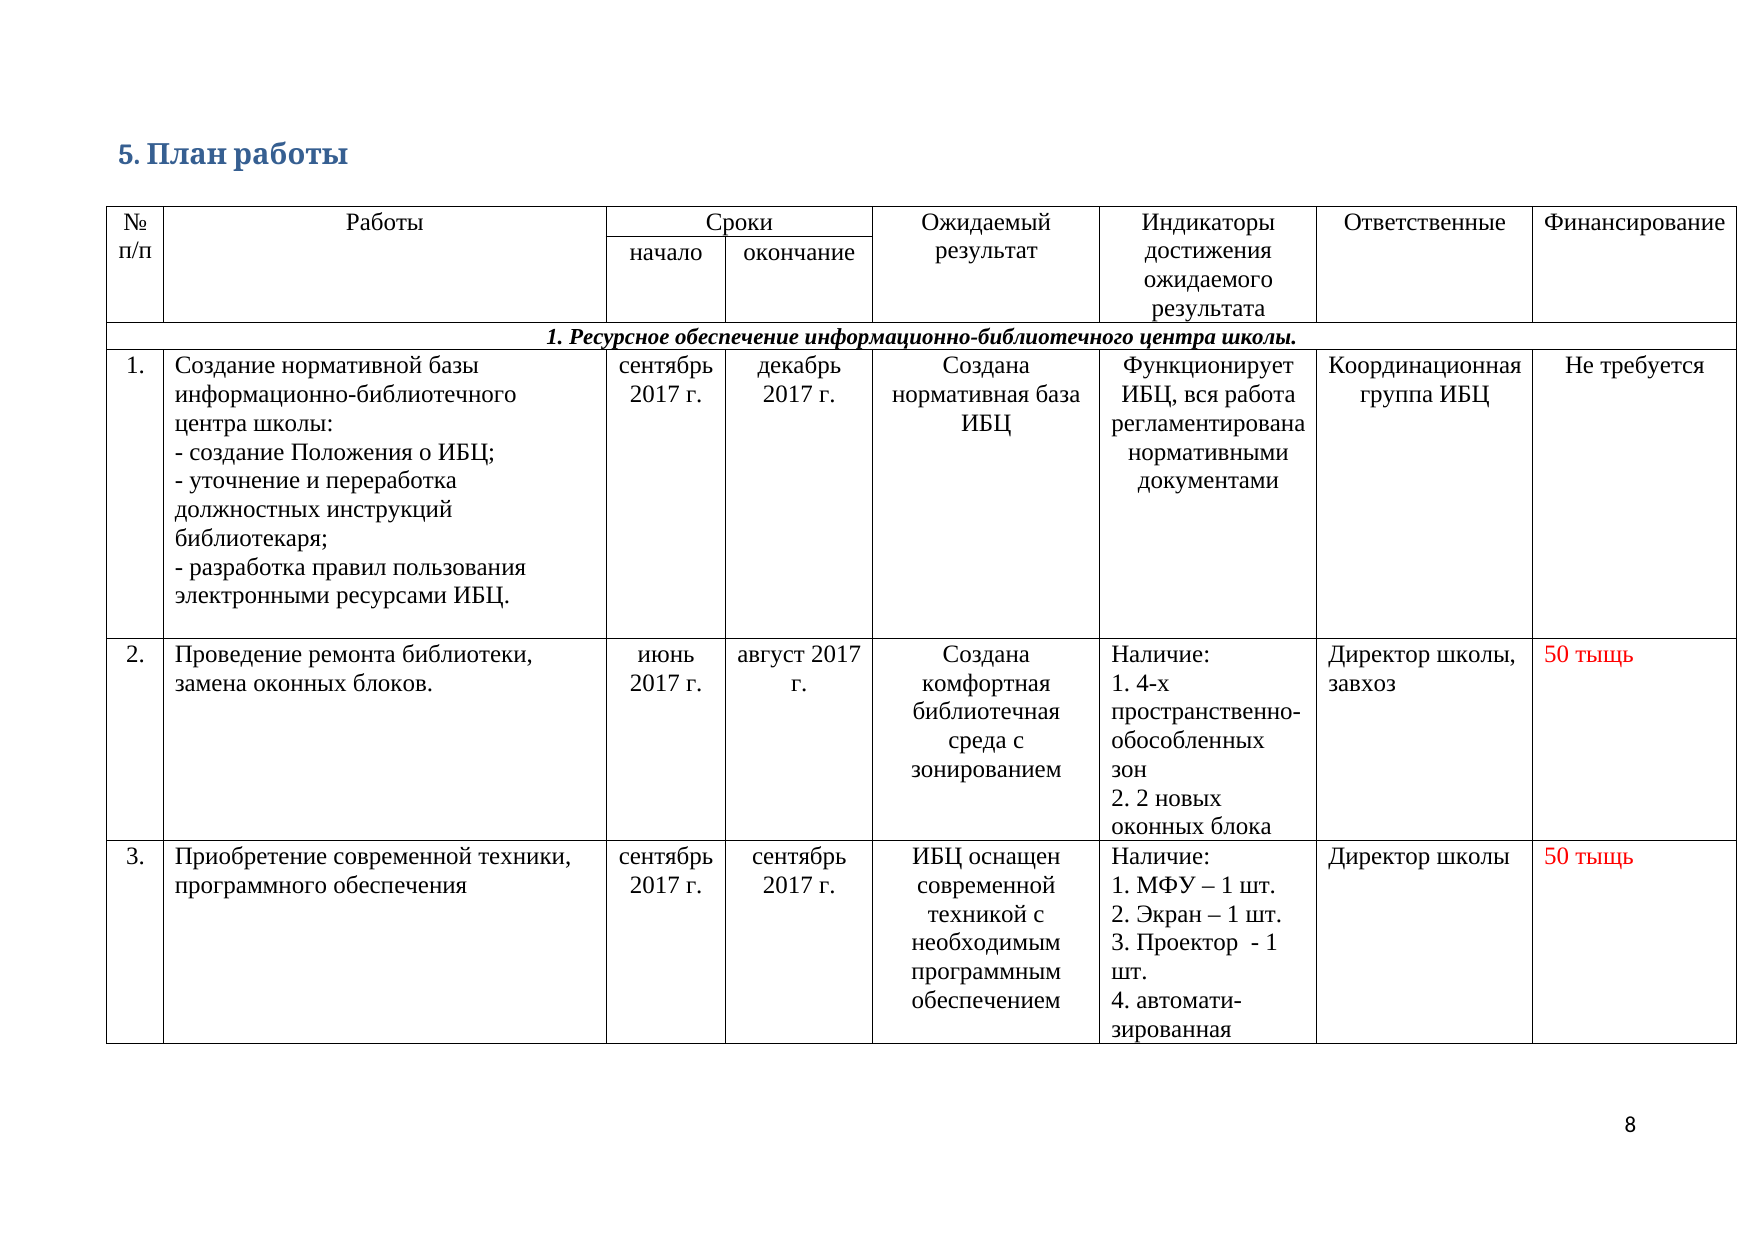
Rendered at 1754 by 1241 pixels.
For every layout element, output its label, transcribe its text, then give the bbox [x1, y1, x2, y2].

table_header Ожидаемый результат [873, 207, 1099, 322]
table_cell сентябрь 2017 г. [607, 350, 725, 638]
table_cell Не требуется [1533, 350, 1736, 638]
table_cell Проведение ремонта библиотеки, замена оконных блоков. [164, 639, 606, 840]
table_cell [164, 841, 606, 1042]
table_cell 50 тыщь [1533, 841, 1736, 1042]
table_header Работы [164, 207, 606, 322]
table_cell Директор школы [1317, 841, 1532, 1042]
table_cell 50 тыщь [1533, 639, 1736, 840]
table_cell сентябрь 2017 г. [607, 841, 725, 1042]
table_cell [1100, 841, 1316, 1042]
table_cell начало [607, 237, 725, 322]
table_cell июнь 2017 г. [607, 639, 725, 840]
table_header Индикаторы достижения ожидаемого результата [1100, 207, 1316, 322]
table_cell Функционирует ИБЦ, вся работа регламентирована нормативными документами [1100, 350, 1316, 638]
table_cell 1. [107, 350, 163, 638]
table_cell декабрь 2017 г. [726, 350, 872, 638]
table_cell 3. [107, 841, 163, 1042]
table_cell Координационная группа ИБЦ [1317, 350, 1532, 638]
table_cell Директор школы, завхоз [1317, 639, 1532, 840]
table_cell Наличие: 1. 4-х пространственно-обособленных зон 2. 2 новых оконных блока [1100, 639, 1316, 840]
table_header Финансирование [1533, 207, 1736, 322]
table_header № п/п [107, 207, 163, 322]
subtitle 5. План работы [118, 138, 1636, 172]
table_cell 2. [107, 639, 163, 840]
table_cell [873, 841, 1099, 1042]
table_cell Создана нормативная база ИБЦ [873, 350, 1099, 638]
table_cell Создана комфортная библиотечная среда с зонированием [873, 639, 1099, 840]
table_header Ответственные [1317, 207, 1532, 322]
table_cell 1. Ресурсное обеспечение информационно-библиотечного центра школы. [107, 323, 1736, 349]
table_header Сроки [607, 207, 872, 236]
table_cell август 2017 г. [726, 639, 872, 840]
table_cell сентябрь 2017 г. [726, 841, 872, 1042]
table_cell окончание [726, 237, 872, 322]
table_cell Создание нормативной базы информационно-библиотечного центра школы: - создание Положения о ИБЦ; - уточнение и переработка должностных инструкций библиотекаря; - разработка правил пользования электронными ресурсами ИБЦ. [164, 350, 606, 638]
